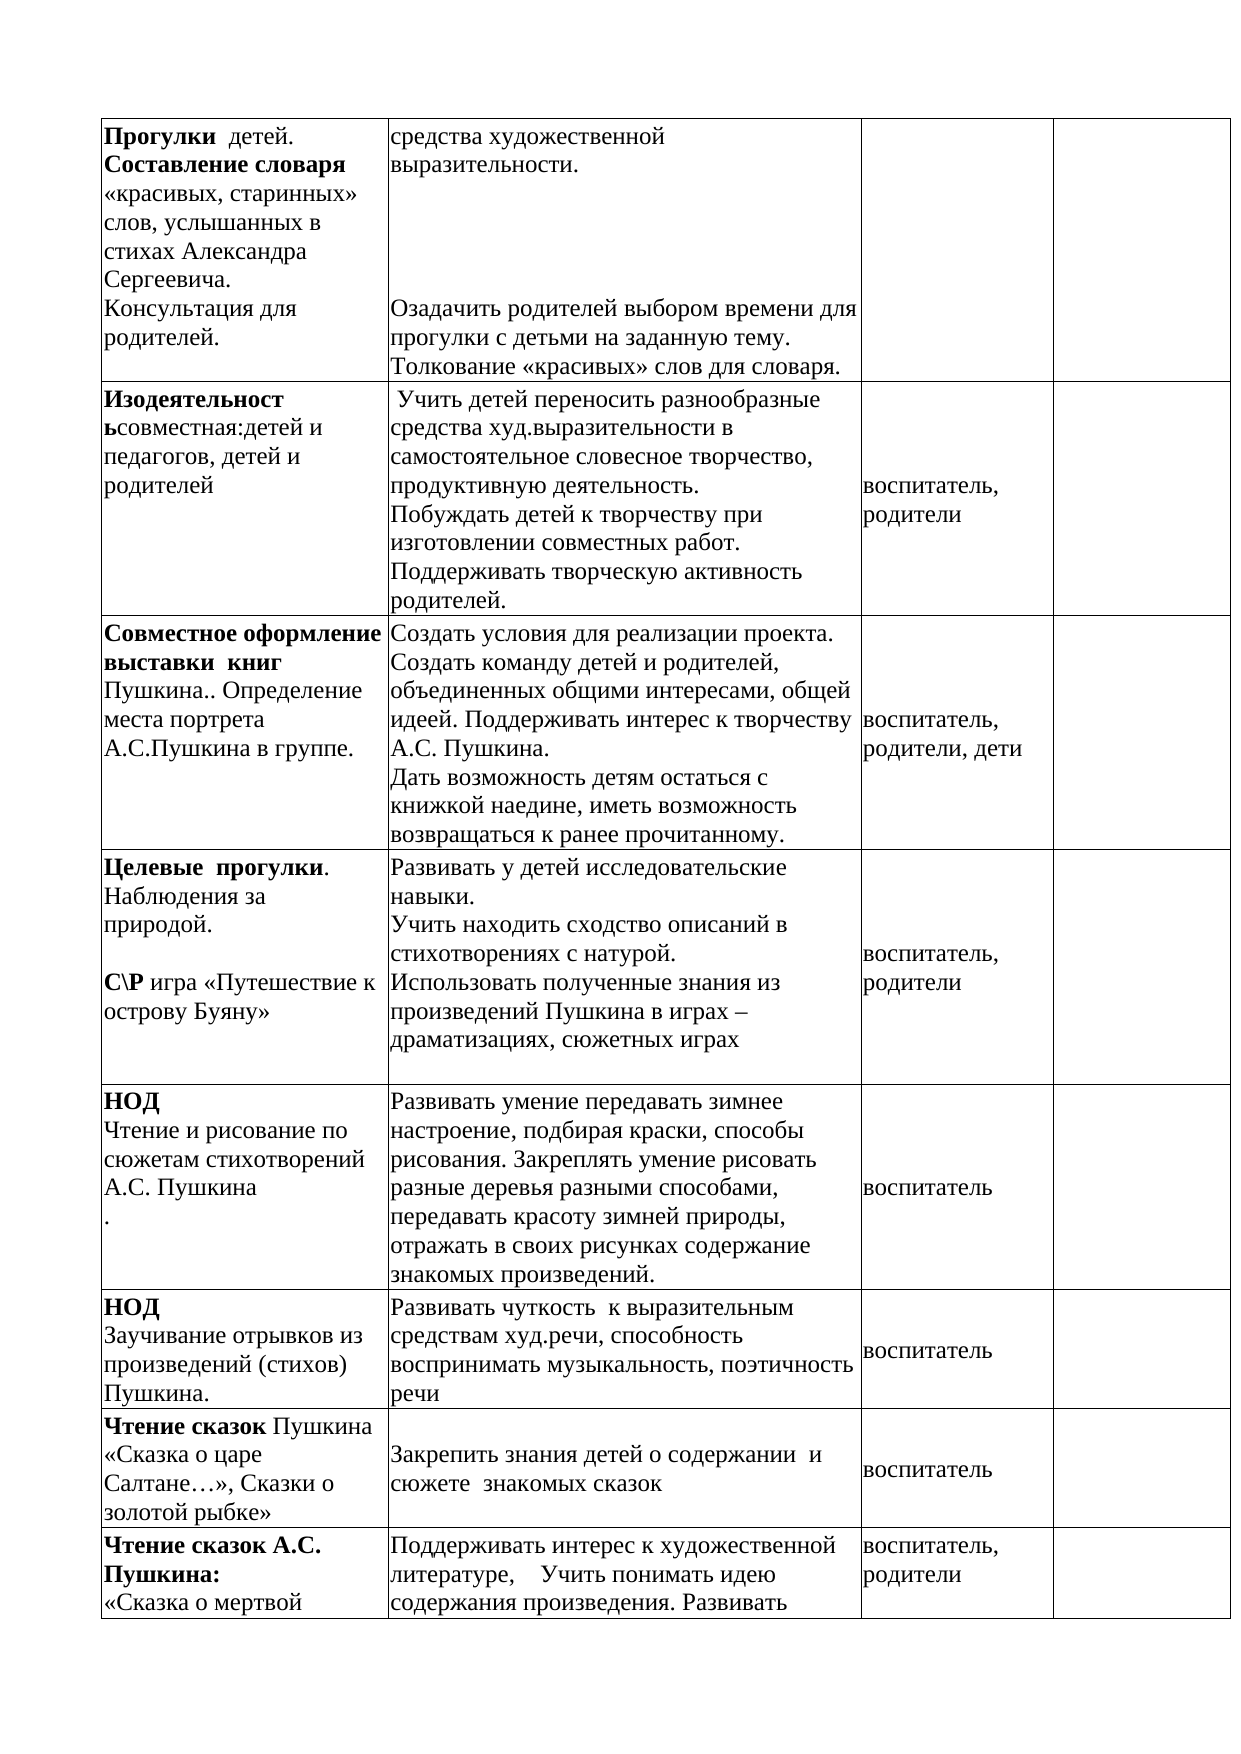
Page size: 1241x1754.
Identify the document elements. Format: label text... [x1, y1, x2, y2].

table_cell [1054, 382, 1230, 615]
table_cell [1054, 616, 1230, 849]
table_cell [1054, 1409, 1230, 1527]
table_cell НОД Чтение и рисование по сюжетам стихотворений А.С. Пушкина . [102, 1085, 388, 1289]
table_cell Изодеятельностьсовместная:детей и педагогов, детей и родителей [102, 382, 388, 615]
table_cell Чтение сказок Пушкина «Сказка о царе Салтане…», Сказки о золотой рыбке» [102, 1409, 388, 1527]
table_cell воспитатель [862, 1409, 1053, 1527]
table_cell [389, 1528, 861, 1618]
table_cell [1054, 119, 1230, 381]
table_cell воспитатель, родители [862, 850, 1053, 1083]
table_cell воспитатель, родители [862, 382, 1053, 615]
table_cell Создать условия для реализации проекта. Создать команду детей и родителей, объединенных общими интересами, общей идеей. Поддерживать интерес к творчеству А.С. Пушкина. Дать возможность детям остаться с книжкой наедине, иметь возможность возвращаться к ранее прочитанному. [389, 616, 861, 849]
table_cell [1054, 1528, 1230, 1618]
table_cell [389, 119, 861, 381]
table_cell воспитатель, родители, дети [862, 616, 1053, 849]
table_cell Развивать умение передавать зимнее настроение, подбирая краски, способы рисования. Закреплять умение рисовать разные деревья разными способами, передавать красоту зимней природы, отражать в своих рисунках содержание знакомых произведений. [389, 1085, 861, 1289]
table_cell Развивать у детей исследовательские навыки. Учить находить сходство описаний в стихотворениях с натурой. Использовать полученные знания из произведений Пушкина в играх –драматизациях, сюжетных играх [389, 850, 861, 1083]
table_cell Развивать чуткость к выразительным средствам худ.речи, способность воспринимать музыкальность, поэтичность речи [389, 1290, 861, 1408]
table_cell Учить детей переносить разнообразные средства худ.выразительности в самостоятельное словесное творчество, продуктивную деятельность. Побуждать детей к творчеству при изготовлении совместных работ. Поддерживать творческую активность родителей. [389, 382, 861, 615]
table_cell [862, 119, 1053, 381]
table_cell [862, 1528, 1053, 1618]
table_cell [1054, 1085, 1230, 1289]
table_cell НОД Заучивание отрывков из произведений (стихов) Пушкина. [102, 1290, 388, 1408]
table_cell воспитатель [862, 1085, 1053, 1289]
table_cell Закрепить знания детей о содержании и сюжете знакомых сказок [389, 1409, 861, 1527]
table_cell Целевые прогулки. Наблюдения за природой. С\Р игра «Путешествие к острову Буяну» [102, 850, 388, 1083]
table_cell Совместное оформление выставки книг Пушкина.. Определение места портрета А.С.Пушкина в группе. [102, 616, 388, 849]
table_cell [102, 119, 388, 381]
table_cell [1054, 1290, 1230, 1408]
table_cell воспитатель [862, 1290, 1053, 1408]
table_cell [102, 1528, 388, 1618]
table_cell [1054, 850, 1230, 1083]
